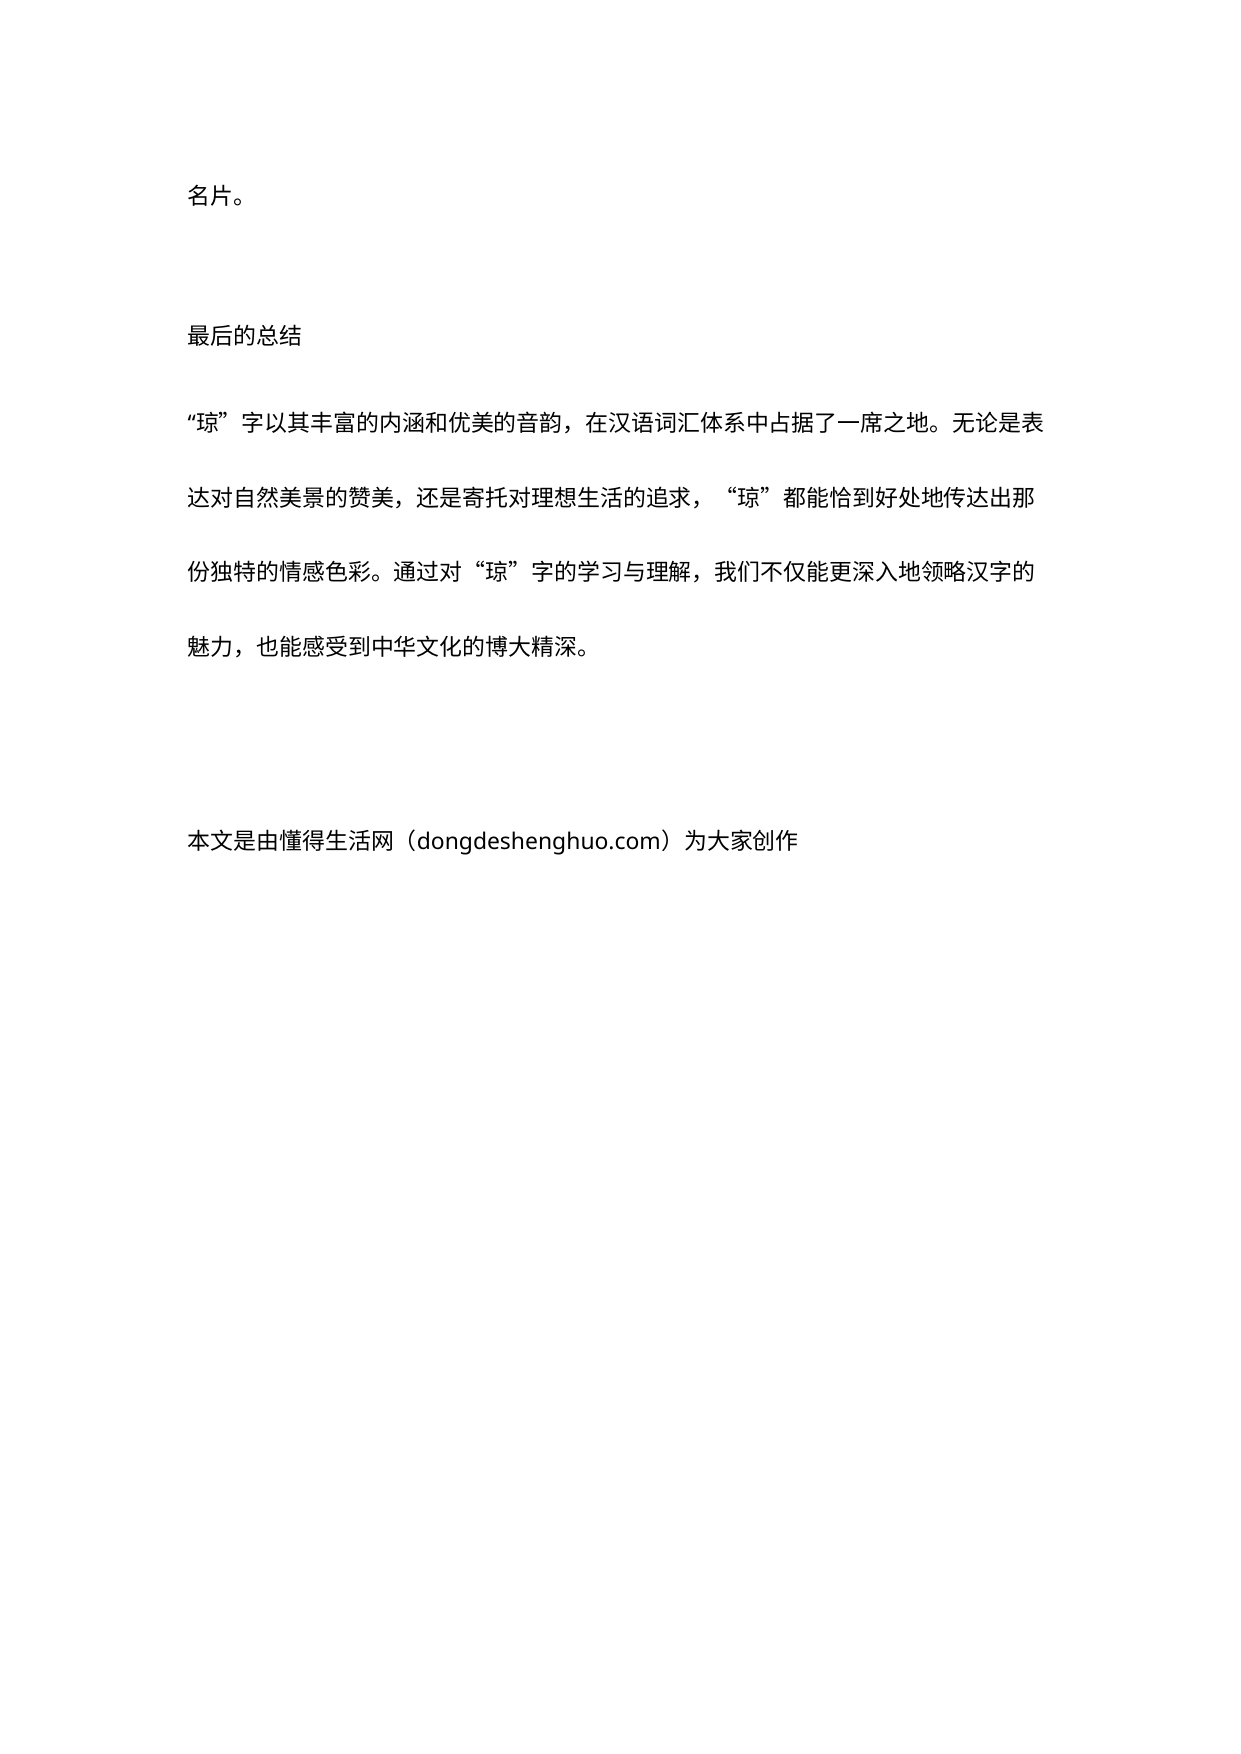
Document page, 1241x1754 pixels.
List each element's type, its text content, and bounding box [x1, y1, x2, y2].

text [187, 162, 1053, 227]
text “琼”字以其丰富的内涵和优美的音韵，在汉语词汇体系中占据了一席之地。无论是表达对自然美景的赞美，还是寄托对理想生活的追求，“琼”都能恰到好处地传达出那份独特的情感色彩。通过对“琼”字的学习与理解，我们不仅能更深入地领略汉字的魅力，也能感受到中华文化的博大精深。 [187, 389, 1053, 678]
text 最后的总结 [187, 302, 1053, 367]
text 本文是由懂得生活网（dongdeshenghuo.com）为大家创作 [187, 807, 1053, 872]
